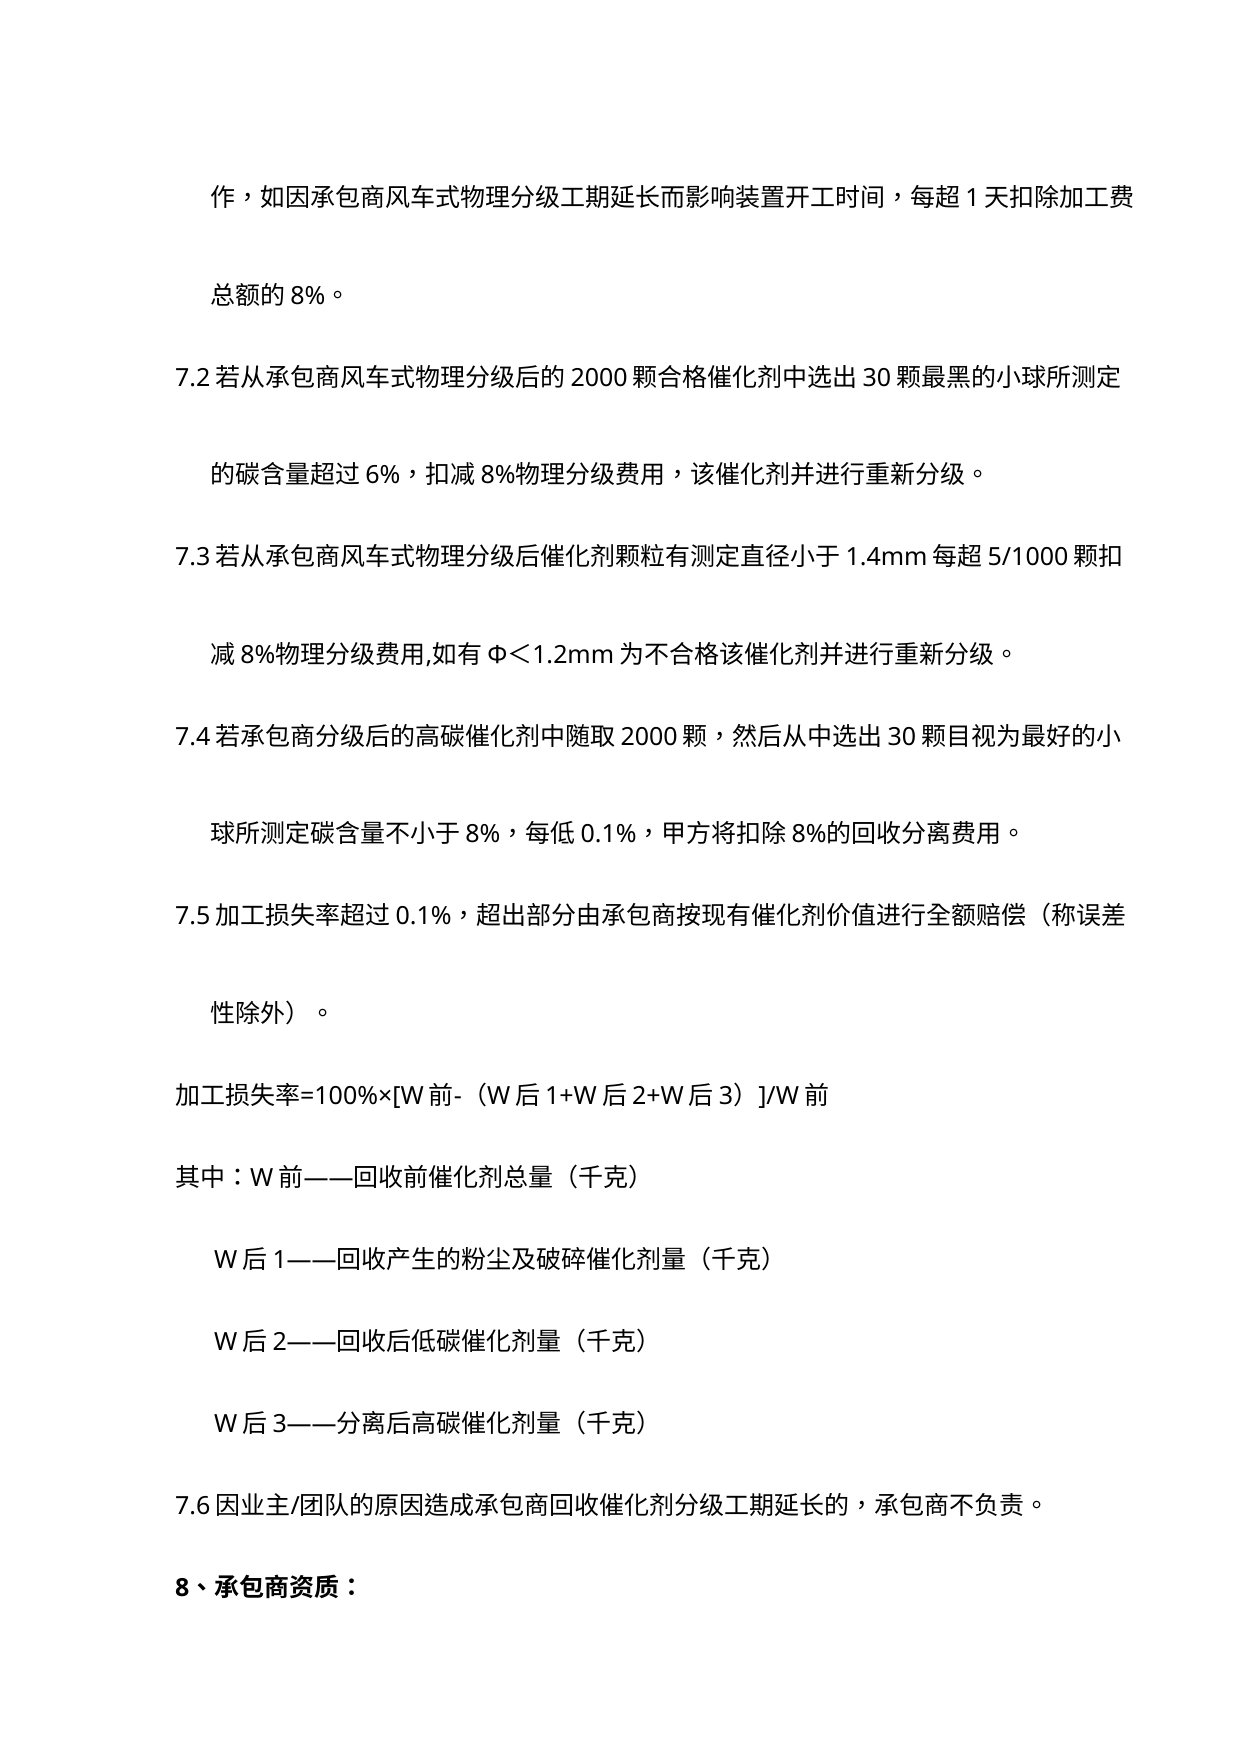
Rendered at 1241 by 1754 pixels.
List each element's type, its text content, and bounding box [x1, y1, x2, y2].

text 7.4若承包商分级后的高碳催化剂中随取2000颗，然后从中选出30颗目视为最好的小球所测定碳含量不小于8%，每低0.1%，甲方将扣除8%的回收分离费用。 [175, 703, 1137, 866]
text W后3——分离后高碳催化剂量（千克） [175, 1390, 1137, 1455]
text W后1——回收产生的粉尘及破碎催化剂量（千克） [175, 1226, 1137, 1291]
text W后2——回收后低碳催化剂量（千克） [175, 1308, 1137, 1373]
text 加工损失率=100%×[W前-（W后1+W后2+W后3）]/W前 [175, 1062, 1137, 1127]
text 7.6因业主/团队的原因造成承包商回收催化剂分级工期延长的，承包商不负责。 [175, 1472, 1137, 1537]
text 7.5加工损失率超过0.1%，超出部分由承包商按现有催化剂价值进行全额赔偿（称误差性除外）。 [175, 883, 1137, 1045]
text 8、承包商资质： [175, 1554, 1137, 1619]
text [175, 165, 1137, 327]
text 7.3若从承包商风车式物理分级后催化剂颗粒有测定直径小于1.4mm每超5/1000颗扣减8%物理分级费用,如有Φ＜1.2mm为不合格该催化剂并进行重新分级。 [175, 524, 1137, 686]
text 7.2若从承包商风车式物理分级后的2000颗合格催化剂中选出30颗最黑的小球所测定的碳含量超过6%，扣减8%物理分级费用，该催化剂并进行重新分级。 [175, 344, 1137, 507]
text 其中：W前——回收前催化剂总量（千克） [175, 1144, 1137, 1209]
